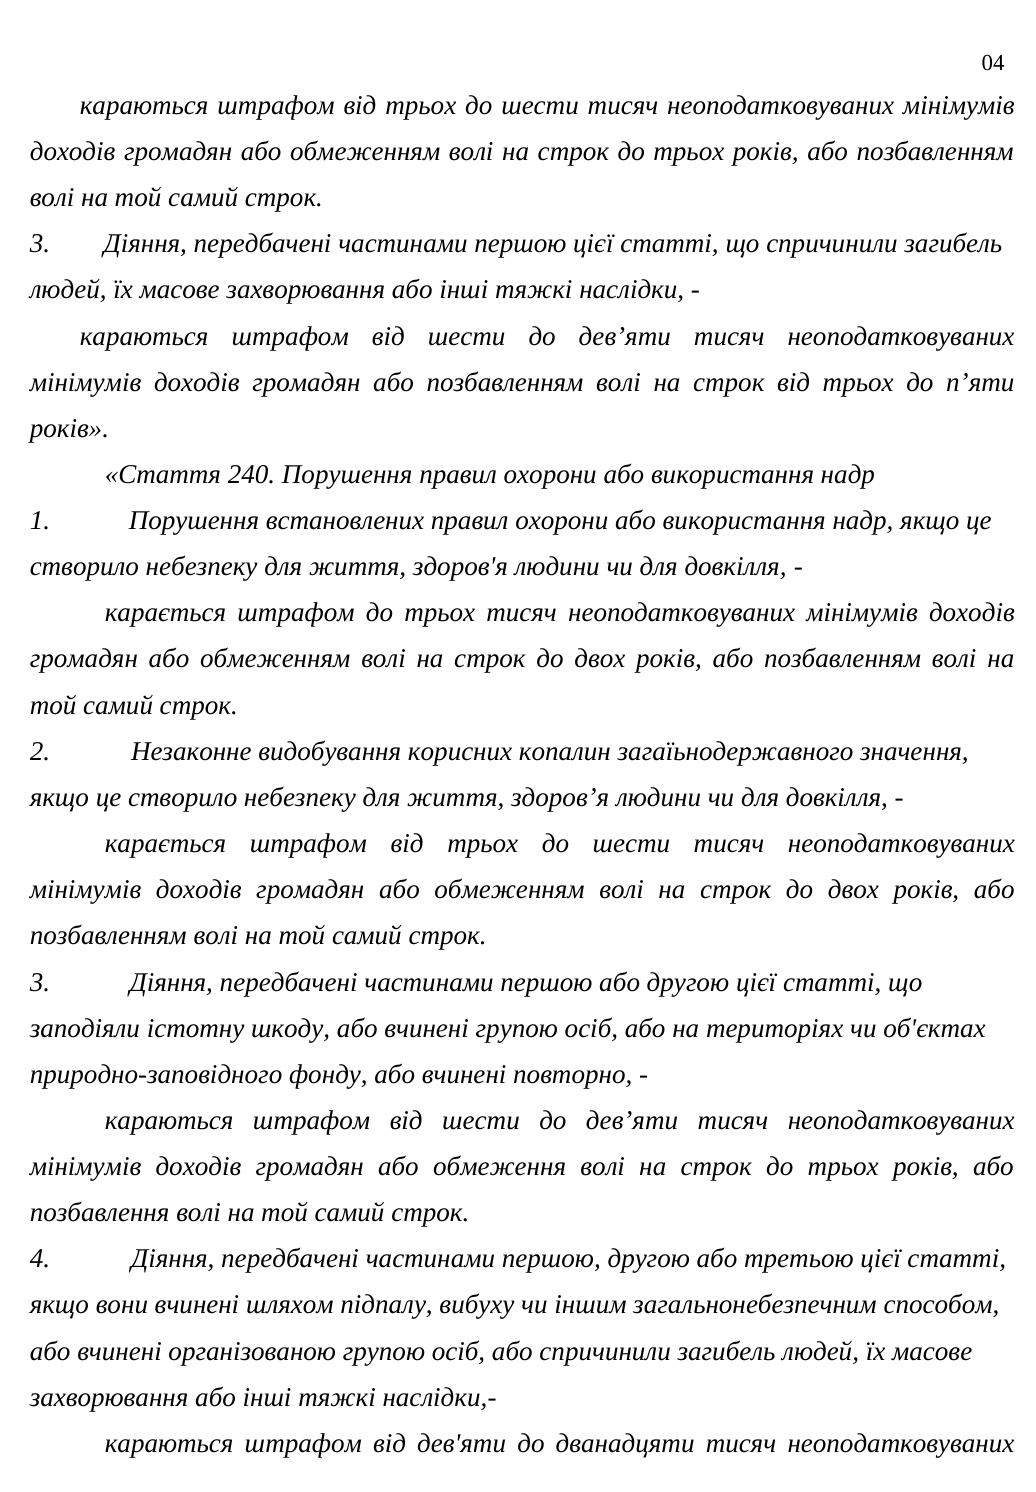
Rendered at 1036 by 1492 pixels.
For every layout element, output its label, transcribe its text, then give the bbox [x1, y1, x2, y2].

list Діяння, передбачені частинами першою, другою або третьою цієї статті, якщо вони вчинені шляхом підпалу, вибуху чи іншим загальнонебезпечним способом, або вчинені організованою групою осіб, або спричинили загибель людей, їх масове захворювання або інші тяжкі наслідки,- [29, 1231, 1016, 1416]
text карається штрафом від трьох до шести тисяч неоподатковуваних мінімумів доходів громадян або обмеженням волі на строк до двох років, або позбавленням волі на той самий строк. [29, 816, 1016, 954]
text карається штрафом до трьох тисяч неоподатковуваних мінімумів доходів громадян або обмеженням волі на строк до двох років, або позбавленням волі на той самий строк. [29, 585, 1016, 723]
list Діяння, передбачені частинами першою або другою цієї статті, що заподіяли істотну шкоду, або вчинені групою осіб, або на територіях чи об'єктах природно-заповідного фонду, або вчинені повторно, - [29, 954, 1016, 1092]
text караються штрафом від трьох до шести тисяч неоподатковуваних мінімумів доходів громадян або обмеженням волі на строк до трьох років, або позбавленням волі на той самий строк. [29, 77, 1016, 216]
list Діяння, передбачені частинами першою цієї статті, що спричинили загибель людей, їх масове захворювання або інші тяжкі наслідки, - [29, 216, 1016, 308]
text «Стаття 240. Порушення правил охорони або використання надр [29, 446, 1016, 493]
list Незаконне видобування корисних копалин загаїьнодержавного значення, якщо це створило небезпеку для життя, здоров’я людини чи для довкілля, - [29, 723, 1016, 816]
text караються штрафом від шести до дев’яти тисяч неоподатковуваних мінімумів доходів громадян або обмеження волі на строк до трьох років, або позбавлення волі на той самий строк. [29, 1092, 1016, 1231]
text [29, 1416, 1016, 1462]
list Порушення встановлених правил охорони або використання надр, якщо це створило небезпеку для життя, здоров'я людини чи для довкілля, - [29, 493, 1016, 585]
text караються штрафом від шести до дев’яти тисяч неоподатковуваних мінімумів доходів громадян або позбавленням волі на строк від трьох до п’яти років». [29, 308, 1016, 446]
